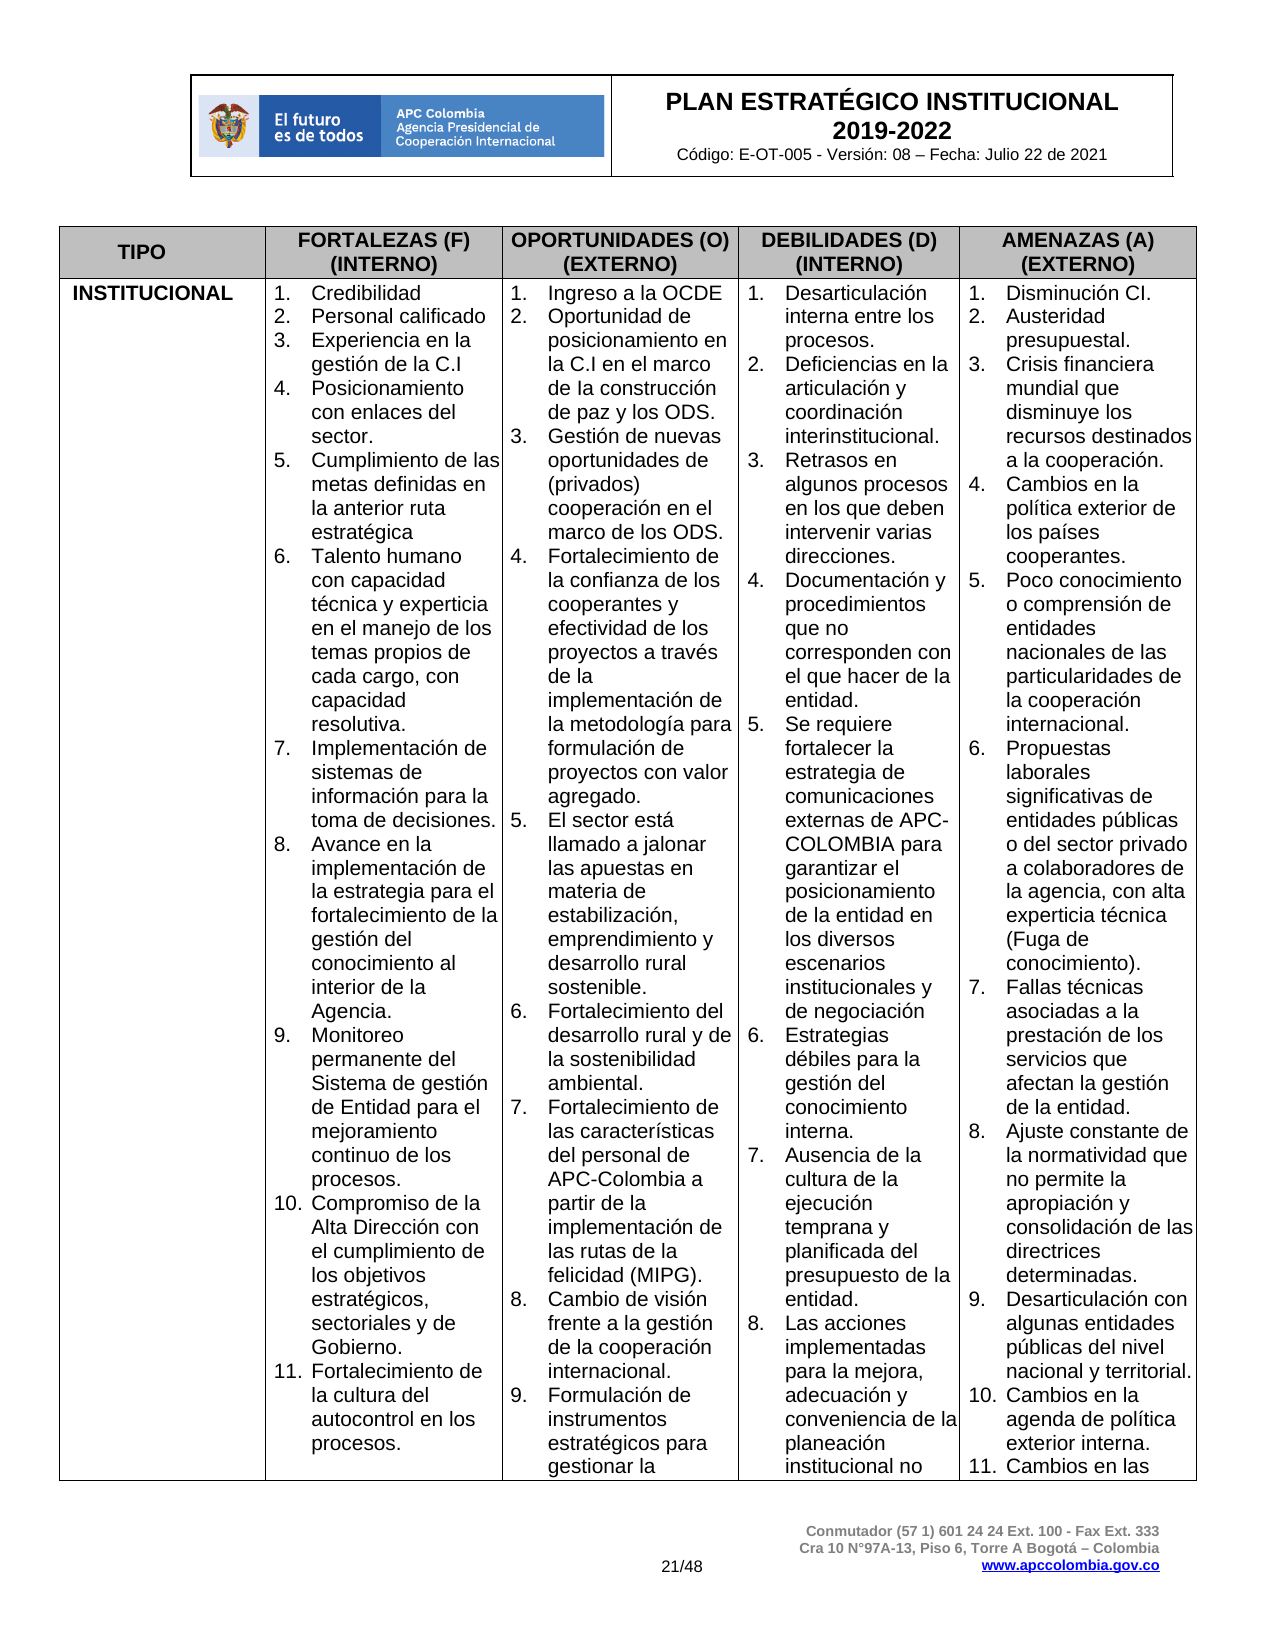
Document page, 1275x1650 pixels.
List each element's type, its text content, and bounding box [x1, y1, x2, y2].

table_cell AMENAZAS (A) (EXTERNO) [960, 227, 1196, 278]
picture [198, 95, 605, 157]
table_cell FORTALEZAS (F) (INTERNO) [266, 227, 502, 278]
table_cell TIPO [60, 227, 265, 278]
table_cell OPORTUNIDADES (O) (EXTERNO) [503, 227, 738, 278]
table_cell INSTITUCIONAL [60, 279, 265, 1480]
table_cell DEBILIDADES (D) (INTERNO) [739, 227, 959, 278]
